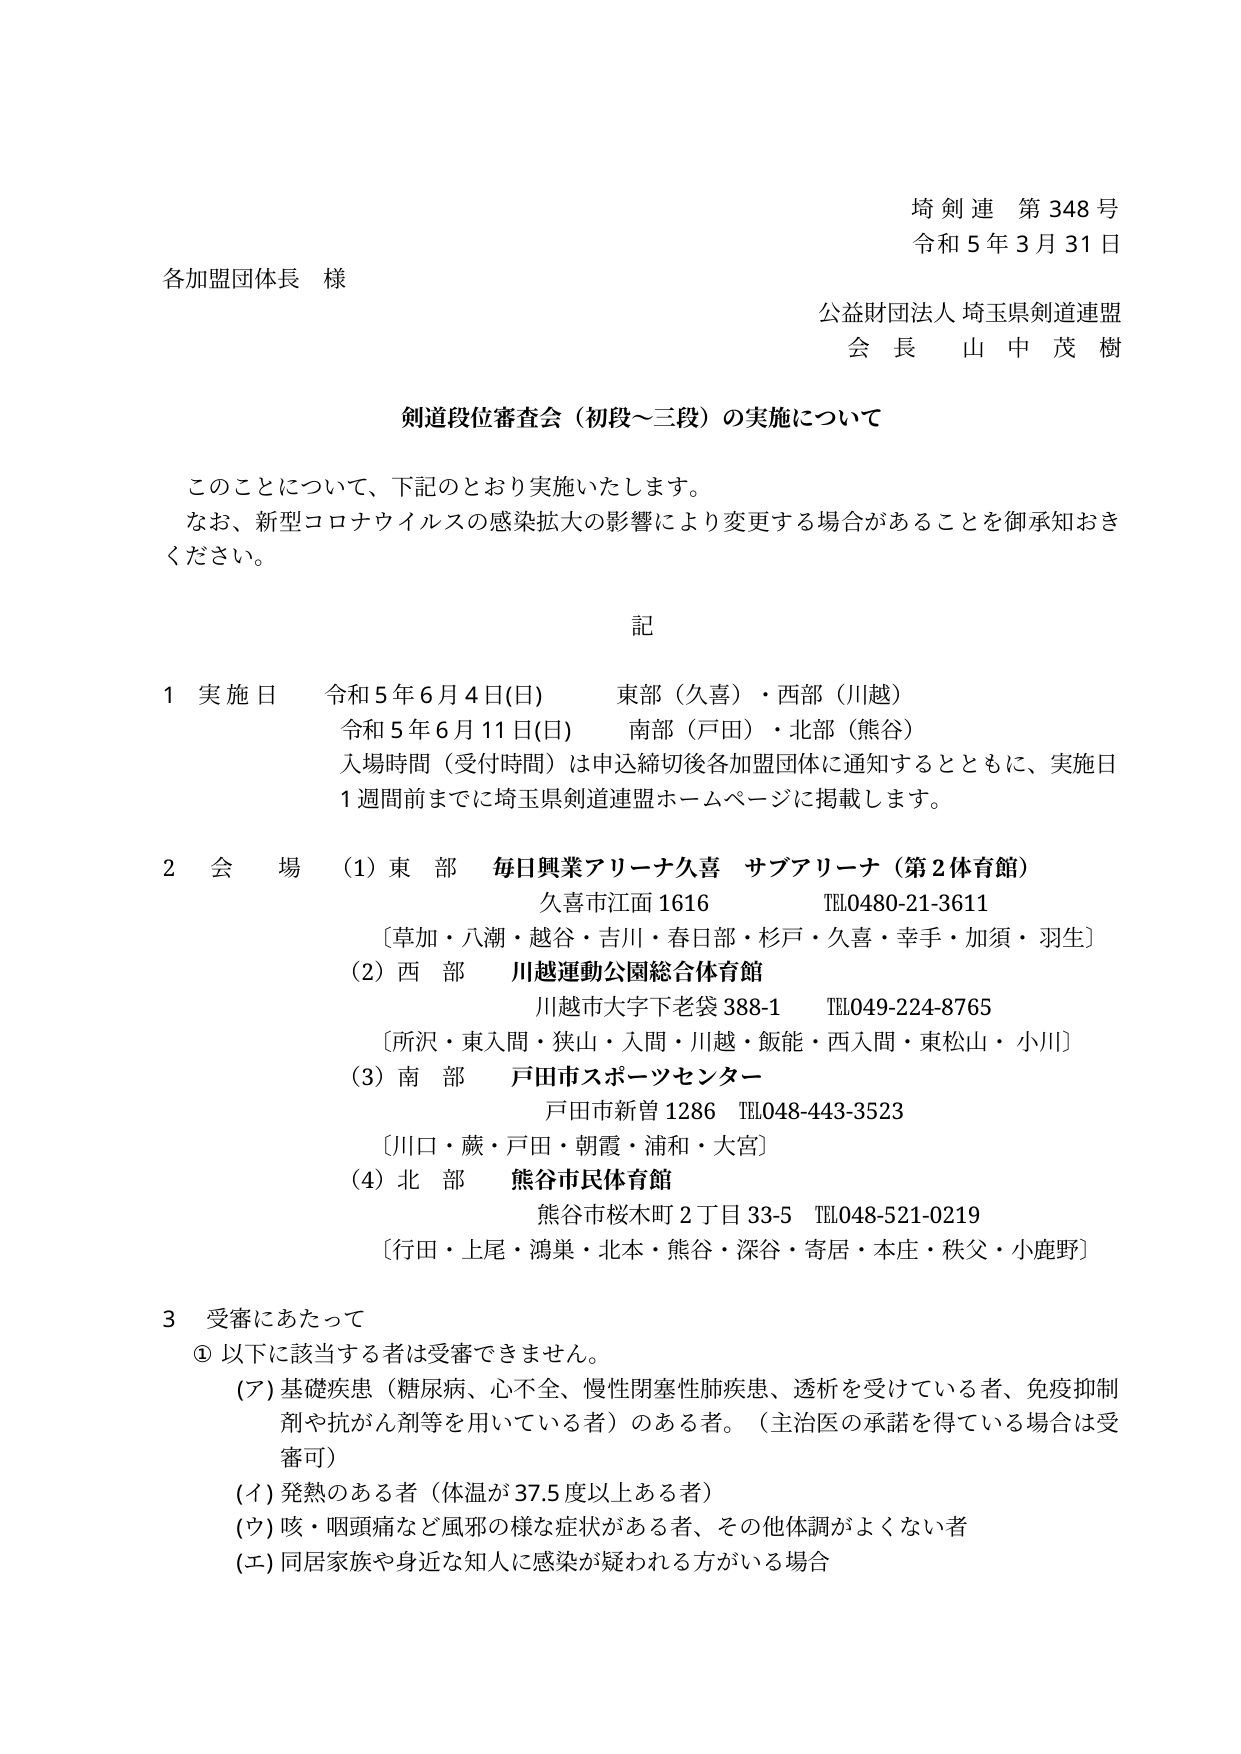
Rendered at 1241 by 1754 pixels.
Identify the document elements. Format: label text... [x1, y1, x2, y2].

text 埼 剣 連 第 348 号 [162, 191, 1122, 225]
text 戸田市新曽1286 ℡048-443-3523 [339, 1092, 1122, 1127]
text 公益財団法人 埼玉県剣道連盟 [162, 295, 1122, 329]
text 入場時間（受付時間）は申込締切後各加盟団体に通知するとともに、実施日1週間前までに埼玉県剣道連盟ホームページに掲載します。 [339, 746, 1122, 815]
text このことについて、下記のとおり実施いたします。 [162, 468, 1122, 503]
text 〔川口・蕨・戸田・朝霞・浦和・大宮〕 [369, 1127, 1122, 1162]
list 実施日 令和5年6月4日(日) 東部（久喜）・西部（川越） [162, 676, 1122, 711]
list 受審にあたって [162, 1301, 1022, 1335]
text （2）西 部 川越運動公園総合体育館 [162, 954, 1122, 988]
list 基礎疾患（糖尿病、心不全、慢性閉塞性肺疾患、透析を受けている者、免疫抑制剤や抗がん剤等を用いている者）のある者。（主治医の承諾を得ている場合は受審可） [237, 1370, 1122, 1474]
text 〔行田・上尾・鴻巣・北本・熊谷・深谷・寄居・本庄・秩父・小鹿野〕 [162, 1231, 1122, 1266]
text 会 長 山 中 茂 樹 [162, 329, 1122, 364]
text 令和5年6月11日(日) 南部（戸田）・北部（熊谷） [156, 711, 1122, 746]
text なお、新型コロナウイルスの感染拡大の影響により変更する場合があることを御承知おきください。 [162, 503, 1122, 572]
list 以下に該当する者は受審できません。 [192, 1335, 1022, 1370]
text （3）南 部 戸田市スポーツセンター [162, 1058, 1122, 1092]
text 〔草加・八潮・越谷・吉川・春日部・杉戸・久喜・幸手・加須・ 羽生〕 [162, 919, 1122, 954]
list 発熱のある者（体温が37.5度以上ある者） [236, 1474, 1122, 1509]
text 剣道段位審査会（初段～三段）の実施について [162, 399, 1122, 433]
text 久喜市江面1616 ℡0480-21-3611 [162, 884, 1122, 919]
text 〔所沢・東入間・狭山・入間・川越・飯能・西入間・東松山・ 小川〕 [162, 1023, 1122, 1058]
list 咳・咽頭痛など風邪の様な症状がある者、その他体調がよくない者 [236, 1509, 1122, 1543]
text 各加盟団体長 様 [162, 260, 1122, 295]
list 会 場 （1）東 部 毎日興業アリーナ久喜 サブアリーナ（第2体育館） [162, 850, 1122, 884]
subtitle 記 [162, 607, 1122, 642]
text 熊谷市桜木町2丁目33-5 ℡048-521-0219 [162, 1197, 1122, 1231]
text （4）北 部 熊谷市民体育館 [162, 1162, 1122, 1197]
text 令和5年3月31日 [162, 225, 1122, 260]
text 川越市大字下老袋388-1 ℡049-224-8765 [162, 988, 1122, 1023]
list 同居家族や身近な知人に感染が疑われる方がいる場合 [236, 1543, 1122, 1578]
